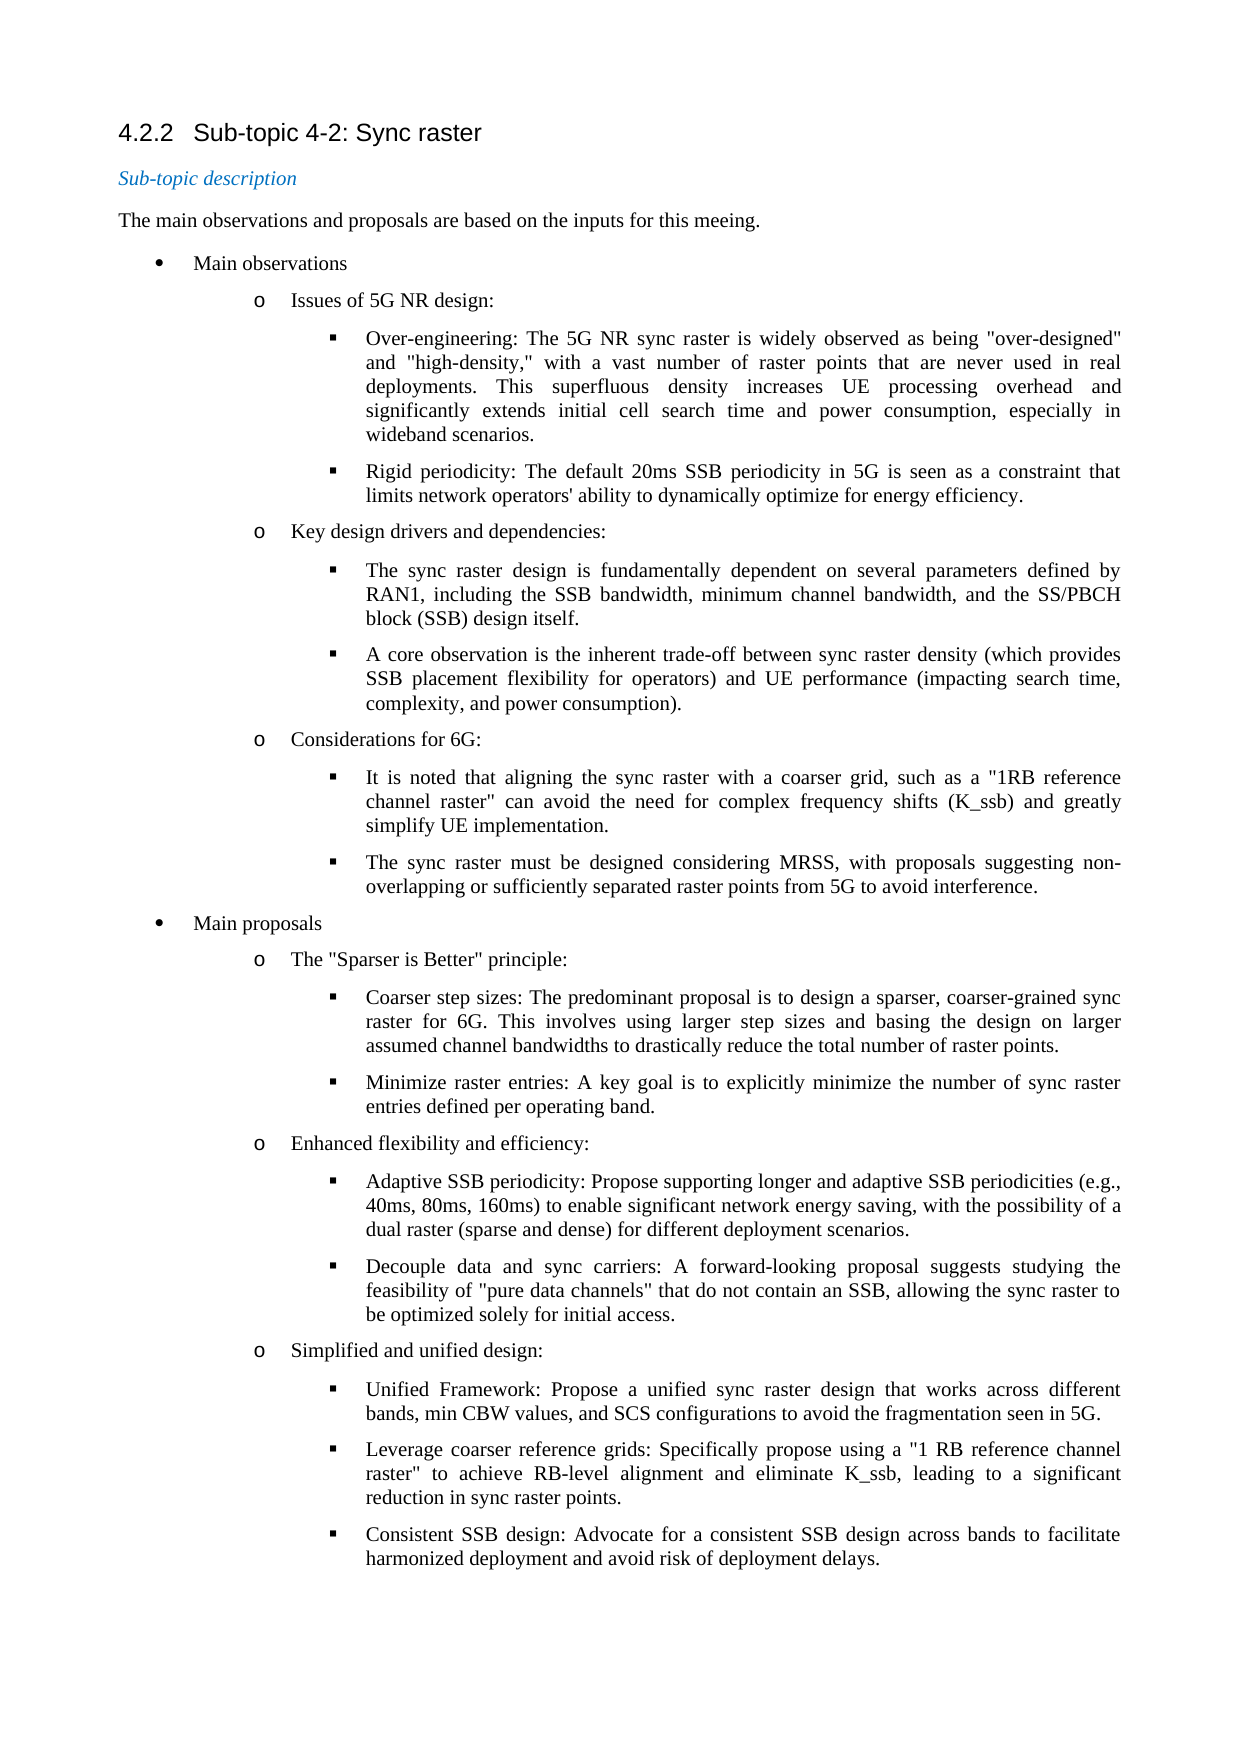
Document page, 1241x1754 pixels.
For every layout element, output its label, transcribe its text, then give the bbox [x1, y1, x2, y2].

text Sub-topic description [118, 166, 1122, 189]
list Unified Framework: Propose a unified sync raster design that works across different bands, min CBW values, and SCS configurations to avoid the fragmentation seen in 5G. [328, 1376, 1122, 1424]
list Rigid periodicity: The default 20ms SSB periodicity in 5G is seen as a constraint that limits network operators' ability to dynamically optimize for energy efficiency. [328, 459, 1122, 507]
list Coarser step sizes: The predominant proposal is to design a sparser, coarser-grained sync raster for 6G. This involves using larger step sizes and basing the design on larger assumed channel bandwidths to drastically reduce the total number of raster points. [328, 985, 1122, 1057]
list A core observation is the inherent trade-off between sync raster density (which provides SSB placement flexibility for operators) and UE performance (impacting search time, complexity, and power consumption). [328, 642, 1122, 714]
list Main proposals [156, 911, 1122, 934]
list Minimize raster entries: A key goal is to explicitly minimize the number of sync raster entries defined per operating band. [328, 1070, 1122, 1118]
list Leverage coarser reference grids: Specifically propose using a "1 RB reference channel raster" to achieve RB-level alignment and eliminate K_ssb, leading to a significant reduction in sync raster points. [328, 1437, 1122, 1509]
list Adaptive SSB periodicity: Propose supporting longer and adaptive SSB periodicities (e.g., 40ms, 80ms, 160ms) to enable significant network energy saving, with the possibility of a dual raster (sparse and dense) for different deployment scenarios. [328, 1169, 1122, 1241]
list Simplified and unified design: [253, 1338, 1122, 1364]
list Key design drivers and dependencies: [253, 519, 1122, 545]
list The sync raster must be designed considering MRSS, with proposals suggesting non-overlapping or sufficiently separated raster points from 5G to avoid interference. [328, 850, 1122, 898]
list Main observations [156, 251, 1122, 275]
list Enhanced flexibility and efficiency: [253, 1131, 1122, 1156]
list Consistent SSB design: Advocate for a consistent SSB design across bands to facilitate harmonized deployment and avoid risk of deployment delays. [328, 1522, 1122, 1570]
list Issues of 5G NR design: [253, 288, 1122, 313]
list The sync raster design is fundamentally dependent on several parameters defined by RAN1, including the SSB bandwidth, minimum channel bandwidth, and the SS/PBCH block (SSB) design itself. [328, 558, 1122, 630]
list Decouple data and sync carriers: A forward-looking proposal suggests studying the feasibility of "pure data channels" that do not contain an SSB, allowing the sync raster to be optimized solely for initial access. [328, 1253, 1122, 1326]
list It is noted that aligning the sync raster with a coarser grid, such as a "1RB reference channel raster" can avoid the need for complex frequency shifts (K_ssb) and greatly simplify UE implementation. [328, 765, 1122, 837]
list Over-engineering: The 5G NR sync raster is widely observed as being "over-designed" and "high-density," with a vast number of raster points that are never used in real deployments. This superfluous density increases UE processing overhead and significantly extends initial cell search time and power consumption, especially in wideband scenarios. [328, 326, 1122, 446]
list The "Sparser is Better" principle: [253, 947, 1122, 973]
subtitle Sub-topic 4-2: Sync raster [118, 118, 1122, 147]
list Considerations for 6G: [253, 727, 1122, 753]
text The main observations and proposals are based on the inputs for this meeing. [118, 208, 1122, 232]
